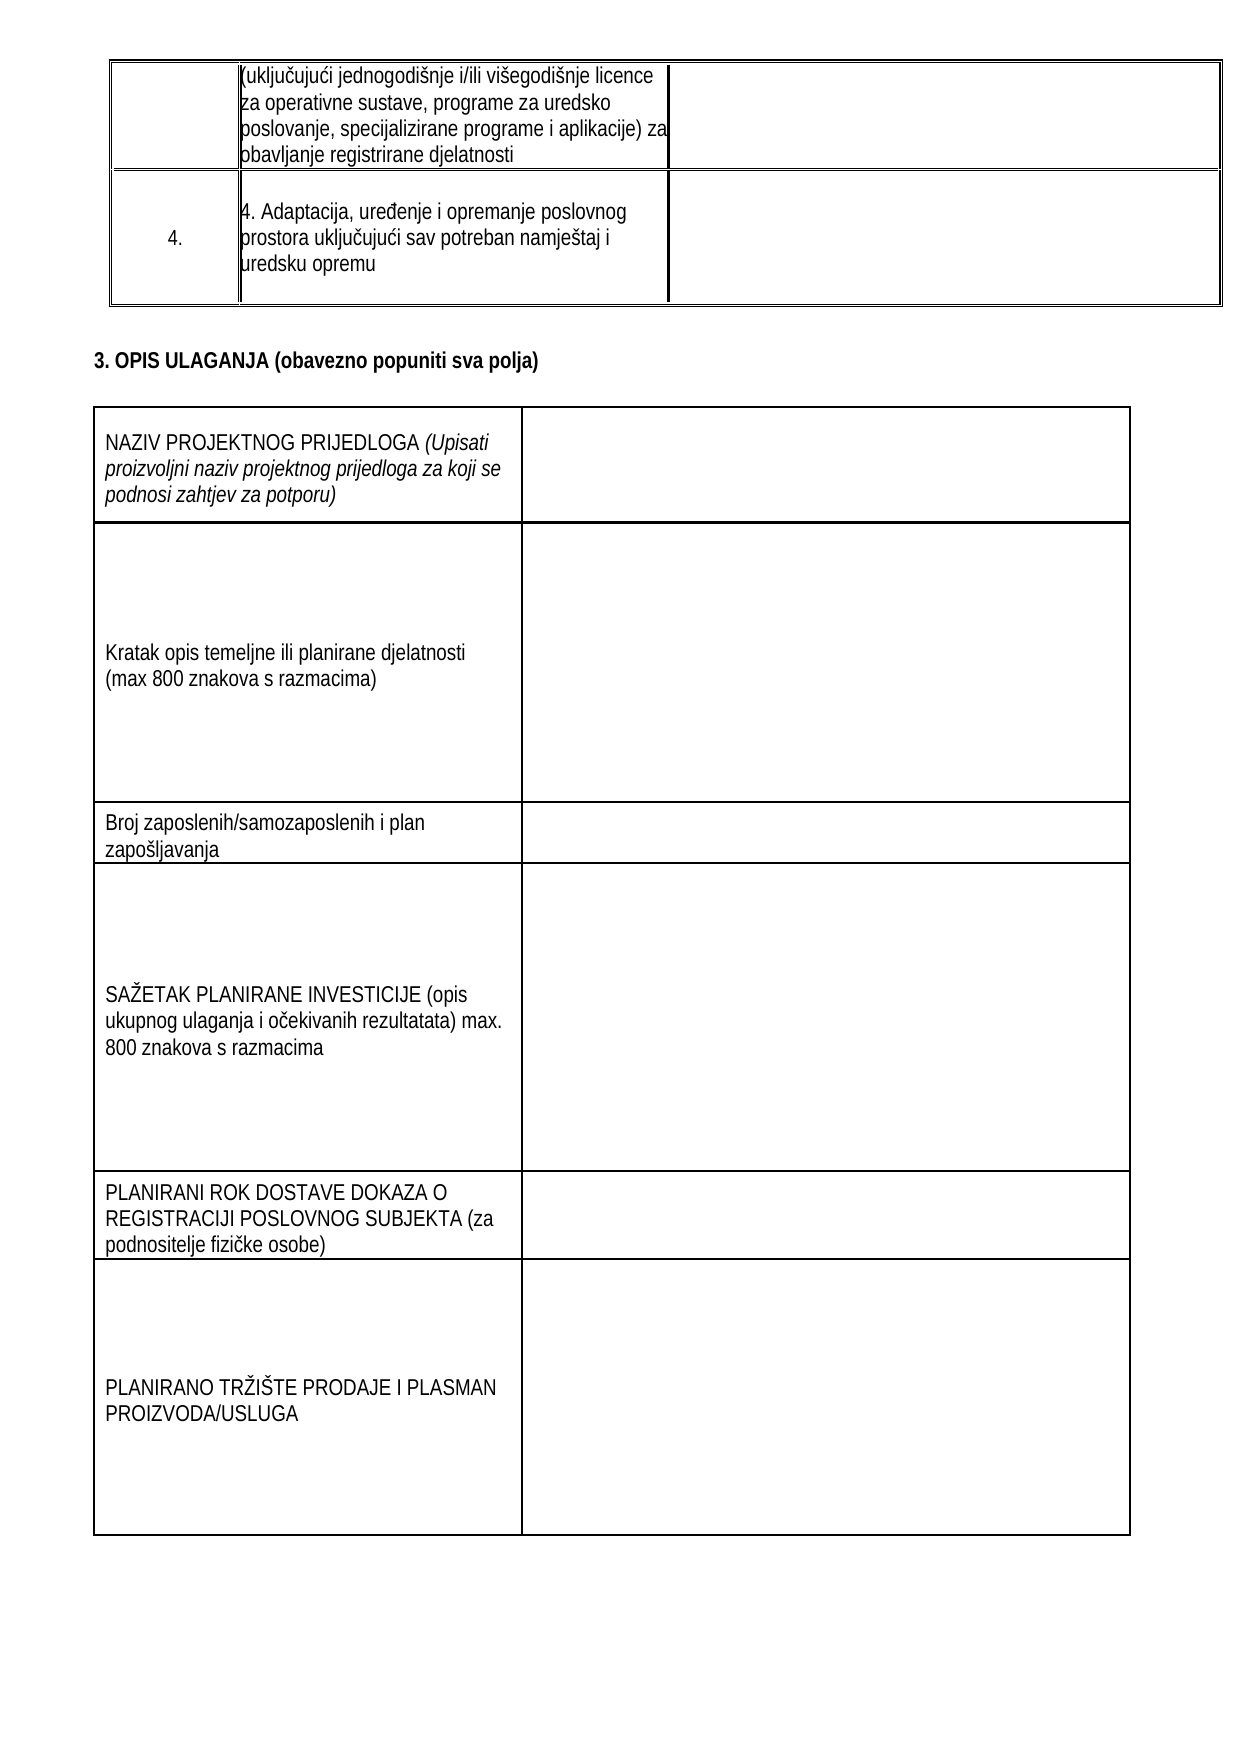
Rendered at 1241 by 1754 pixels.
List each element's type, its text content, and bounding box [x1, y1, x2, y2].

table_cell [668, 168, 1221, 304]
table_header [523, 408, 1129, 521]
table_cell Kratak opis temeljne ili planirane djelatnosti (max 800 znakova s razmacima) [95, 524, 521, 801]
table_cell Broj zaposlenih/samozaposlenih i plan zapošljavanja [95, 803, 521, 862]
table_cell SAŽETAK PLANIRANE INVESTICIJE (opis ukupnog ulaganja i očekivanih rezultatata) max. 800 znakova s razmacima [95, 864, 521, 1170]
table_cell [523, 524, 1129, 801]
table_header NAZIV PROJEKTNOG PRIJEDLOGA (Upisati proizvoljni naziv projektnog prijedloga za koji se podnosi zahtjev za potporu) [95, 408, 521, 521]
table_cell [668, 63, 1219, 168]
table_cell 4. Adaptacija, uređenje i opremanje poslovnog prostora uključujući sav potreban namještaj i uredsku opremu [240, 171, 668, 304]
table_cell PLANIRANO TRŽIŠTE PRODAJE I PLASMAN PROIZVODA/USLUGA [95, 1260, 521, 1533]
table_cell [523, 803, 1129, 862]
table_cell [523, 1172, 1129, 1258]
table_cell [523, 864, 1129, 1170]
table_cell [523, 1260, 1129, 1533]
table_cell PLANIRANI ROK DOSTAVE DOKAZA O REGISTRACIJI POSLOVNOG SUBJEKTA (za podnositelje fizičke osobe) [95, 1172, 521, 1258]
table_cell 4. [110, 168, 240, 304]
text 3. OPIS ULAGANJA (obavezno popuniti sva polja) [94, 347, 1138, 373]
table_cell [240, 63, 668, 168]
table_cell 3. [112, 61, 240, 168]
